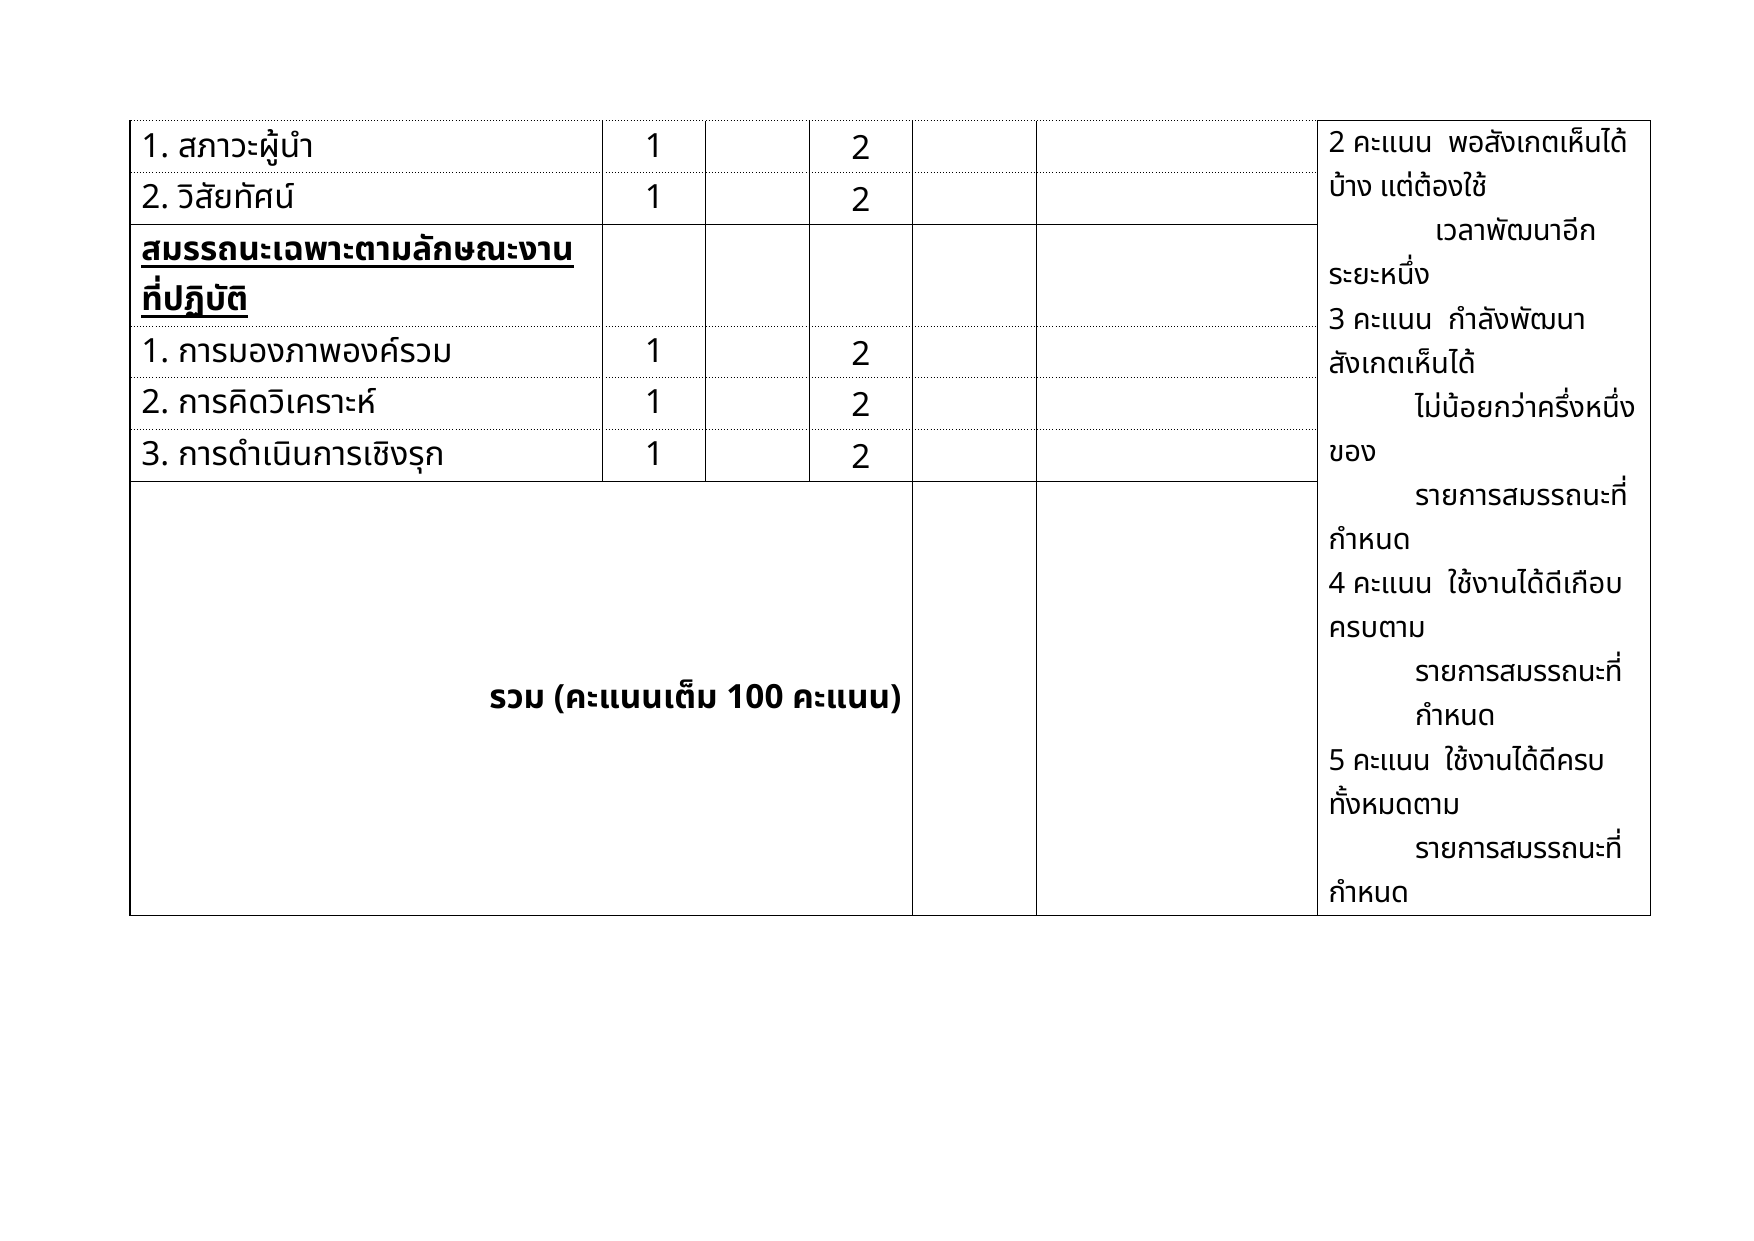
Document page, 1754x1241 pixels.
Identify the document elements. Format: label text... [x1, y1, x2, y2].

table_cell 1. การมองภาพองค์รวม [131, 326, 602, 377]
table_cell 2 [810, 326, 912, 377]
table_cell 1 [603, 120, 705, 172]
table_cell [913, 326, 1036, 377]
table_cell 1. สภาวะผู้นำ [131, 120, 602, 172]
table_cell [810, 225, 912, 326]
table_cell 2 [810, 172, 912, 224]
table_cell [706, 429, 809, 481]
table_cell [603, 225, 705, 326]
table_cell [1037, 482, 1317, 915]
table_cell 3. การดำเนินการเชิงรุก [131, 429, 602, 481]
table_cell [913, 172, 1036, 224]
table_cell [706, 377, 809, 429]
table_cell 2 [810, 429, 912, 481]
table_cell [913, 429, 1036, 481]
table_cell [913, 225, 1036, 326]
table_cell สมรรถนะเฉพาะตามลักษณะงานที่ปฏิบัติ [131, 225, 602, 326]
table_cell [706, 225, 809, 326]
table_cell [913, 482, 1036, 915]
table_cell [1037, 429, 1317, 481]
table_cell [913, 120, 1036, 172]
table_cell [913, 377, 1036, 429]
table_cell [706, 120, 809, 172]
table_cell 1 [603, 429, 705, 481]
table_cell 1 [603, 326, 705, 377]
table_cell [706, 326, 809, 377]
table_cell [1037, 172, 1317, 224]
table_cell 2. วิสัยทัศน์ [131, 172, 602, 224]
table_cell [1037, 225, 1317, 326]
table_cell [706, 172, 809, 224]
table_cell [1037, 120, 1317, 172]
table_cell [1037, 377, 1317, 429]
table_cell รวม (คะแนนเต็ม 100 คะแนน) [131, 482, 912, 915]
table_cell [1037, 326, 1317, 377]
table_cell 1 [603, 172, 705, 224]
table_cell 2 [810, 120, 912, 172]
table_cell 2. การคิดวิเคราะห์ [131, 377, 602, 429]
table_cell 2 [810, 377, 912, 429]
table_cell 1 [603, 377, 705, 429]
